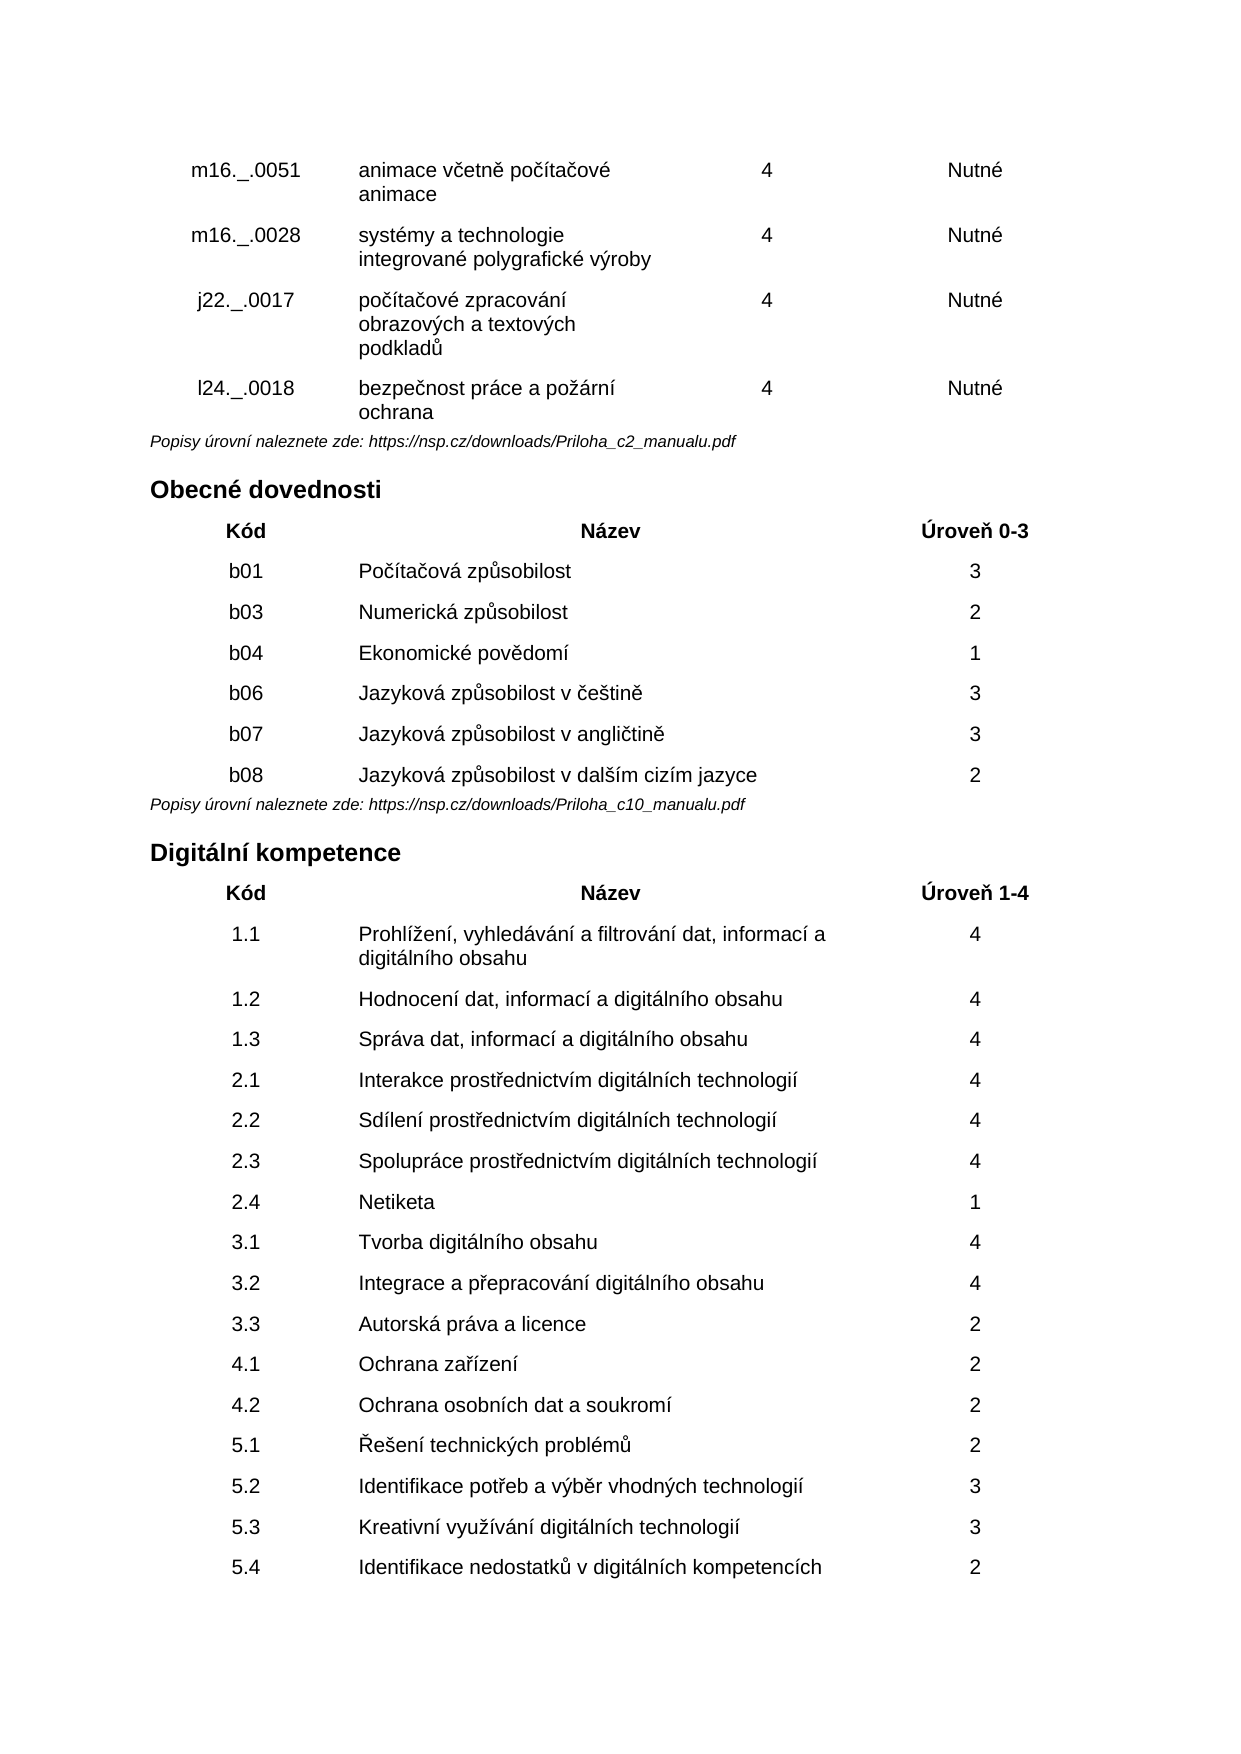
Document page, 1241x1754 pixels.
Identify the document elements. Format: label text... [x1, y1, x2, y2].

table_header Kód [142, 510, 350, 551]
table_header Kód [142, 873, 350, 913]
table_cell b03 [142, 592, 350, 632]
table_cell 4.1 [142, 1344, 350, 1384]
table_cell animace včetně počítačové animace [350, 150, 662, 214]
table_cell Ochrana osobních dat a soukromí [350, 1384, 871, 1425]
table_cell systémy a technologie integrované polygrafické výroby [350, 215, 662, 279]
table_cell 4 [871, 914, 1079, 978]
table_cell Nutné [871, 368, 1079, 432]
table_cell b08 [142, 754, 350, 795]
table_cell 2 [871, 1425, 1079, 1466]
table_cell Spolupráce prostřednictvím digitálních technologií [350, 1141, 871, 1181]
table_cell 2 [871, 754, 1079, 795]
table_cell 2.3 [142, 1141, 350, 1181]
table_cell Identifikace nedostatků v digitálních kompetencích [350, 1547, 871, 1587]
table_cell 5.2 [142, 1466, 350, 1506]
table_cell 4 [871, 978, 1079, 1019]
table_cell 2 [871, 592, 1079, 632]
table_cell Řešení technických problémů [350, 1425, 871, 1466]
table_header Úroveň 0-3 [871, 510, 1079, 551]
table_cell 2.1 [142, 1059, 350, 1100]
table_cell 3.3 [142, 1303, 350, 1344]
table_cell 4 [871, 1141, 1079, 1181]
table_header Název [350, 873, 871, 913]
table_cell 4 [663, 215, 871, 279]
table_cell 4 [871, 1059, 1079, 1100]
table_cell 4 [871, 1222, 1079, 1262]
table_cell bezpečnost práce a požární ochrana [350, 368, 662, 432]
table_cell 1.3 [142, 1019, 350, 1059]
subtitle Digitální kompetence [150, 838, 1090, 867]
table_cell Interakce prostřednictvím digitálních technologií [350, 1059, 871, 1100]
table_cell 5.4 [142, 1547, 350, 1587]
table_cell b06 [142, 673, 350, 713]
table_cell Jazyková způsobilost v dalším cizím jazyce [350, 754, 871, 795]
table_cell 3 [871, 551, 1079, 592]
table_cell Počítačová způsobilost [350, 551, 871, 592]
table_cell 4 [871, 1263, 1079, 1303]
table_cell b04 [142, 632, 350, 673]
table_header Úroveň 1-4 [871, 873, 1079, 913]
table_cell 3 [871, 673, 1079, 713]
text Popisy úrovní naleznete zde: https://nsp.cz/downloads/Priloha_c2_manualu.pdf [150, 432, 1090, 451]
table_cell Jazyková způsobilost v češtině [350, 673, 871, 713]
table_cell Kreativní využívání digitálních technologií [350, 1506, 871, 1547]
table_cell 1 [871, 632, 1079, 673]
table_cell Autorská práva a licence [350, 1303, 871, 1344]
table_cell Nutné [871, 215, 1079, 279]
table_cell b07 [142, 714, 350, 754]
table_cell 3 [871, 714, 1079, 754]
table_cell l24._.0018 [142, 368, 350, 432]
table_cell 2 [871, 1303, 1079, 1344]
table_cell Identifikace potřeb a výběr vhodných technologií [350, 1466, 871, 1506]
table_cell m16._.0028 [142, 215, 350, 279]
table_cell 4 [663, 279, 871, 368]
table_cell Nutné [871, 279, 1079, 368]
table_cell 4 [663, 368, 871, 432]
table_cell Sdílení prostřednictvím digitálních technologií [350, 1100, 871, 1141]
table_cell 1.1 [142, 914, 350, 978]
table_cell 2 [871, 1547, 1079, 1587]
table_cell 4 [871, 1019, 1079, 1059]
table_cell j22._.0017 [142, 279, 350, 368]
table_cell Prohlížení, vyhledávání a filtrování dat, informací a digitálního obsahu [350, 914, 871, 978]
table_cell 5.3 [142, 1506, 350, 1547]
table_cell Ochrana zařízení [350, 1344, 871, 1384]
table_cell 5.1 [142, 1425, 350, 1466]
table_cell b01 [142, 551, 350, 592]
table_cell 3.2 [142, 1263, 350, 1303]
table_cell 4.2 [142, 1384, 350, 1425]
subtitle Obecné dovednosti [150, 475, 1090, 504]
table_cell Hodnocení dat, informací a digitálního obsahu [350, 978, 871, 1019]
table_cell 3 [871, 1466, 1079, 1506]
table_cell 2.2 [142, 1100, 350, 1141]
table_cell Správa dat, informací a digitálního obsahu [350, 1019, 871, 1059]
table_cell Nutné [871, 150, 1079, 214]
table_cell Tvorba digitálního obsahu [350, 1222, 871, 1262]
table_cell 2 [871, 1344, 1079, 1384]
table_cell Ekonomické povědomí [350, 632, 871, 673]
table_cell Integrace a přepracování digitálního obsahu [350, 1263, 871, 1303]
table_cell 4 [663, 150, 871, 214]
table_cell Netiketa [350, 1181, 871, 1222]
table_cell 2 [871, 1384, 1079, 1425]
table_cell 2.4 [142, 1181, 350, 1222]
table_cell Numerická způsobilost [350, 592, 871, 632]
table_cell počítačové zpracování obrazových a textových podkladů [350, 279, 662, 368]
table_cell 1 [871, 1181, 1079, 1222]
table_cell m16._.0051 [142, 150, 350, 214]
table_cell 4 [871, 1100, 1079, 1141]
text Popisy úrovní naleznete zde: https://nsp.cz/downloads/Priloha_c10_manualu.pdf [150, 795, 1090, 814]
table_header Název [350, 510, 871, 551]
table_cell 1.2 [142, 978, 350, 1019]
table_cell 3.1 [142, 1222, 350, 1262]
table_cell 3 [871, 1506, 1079, 1547]
table_cell Jazyková způsobilost v angličtině [350, 714, 871, 754]
